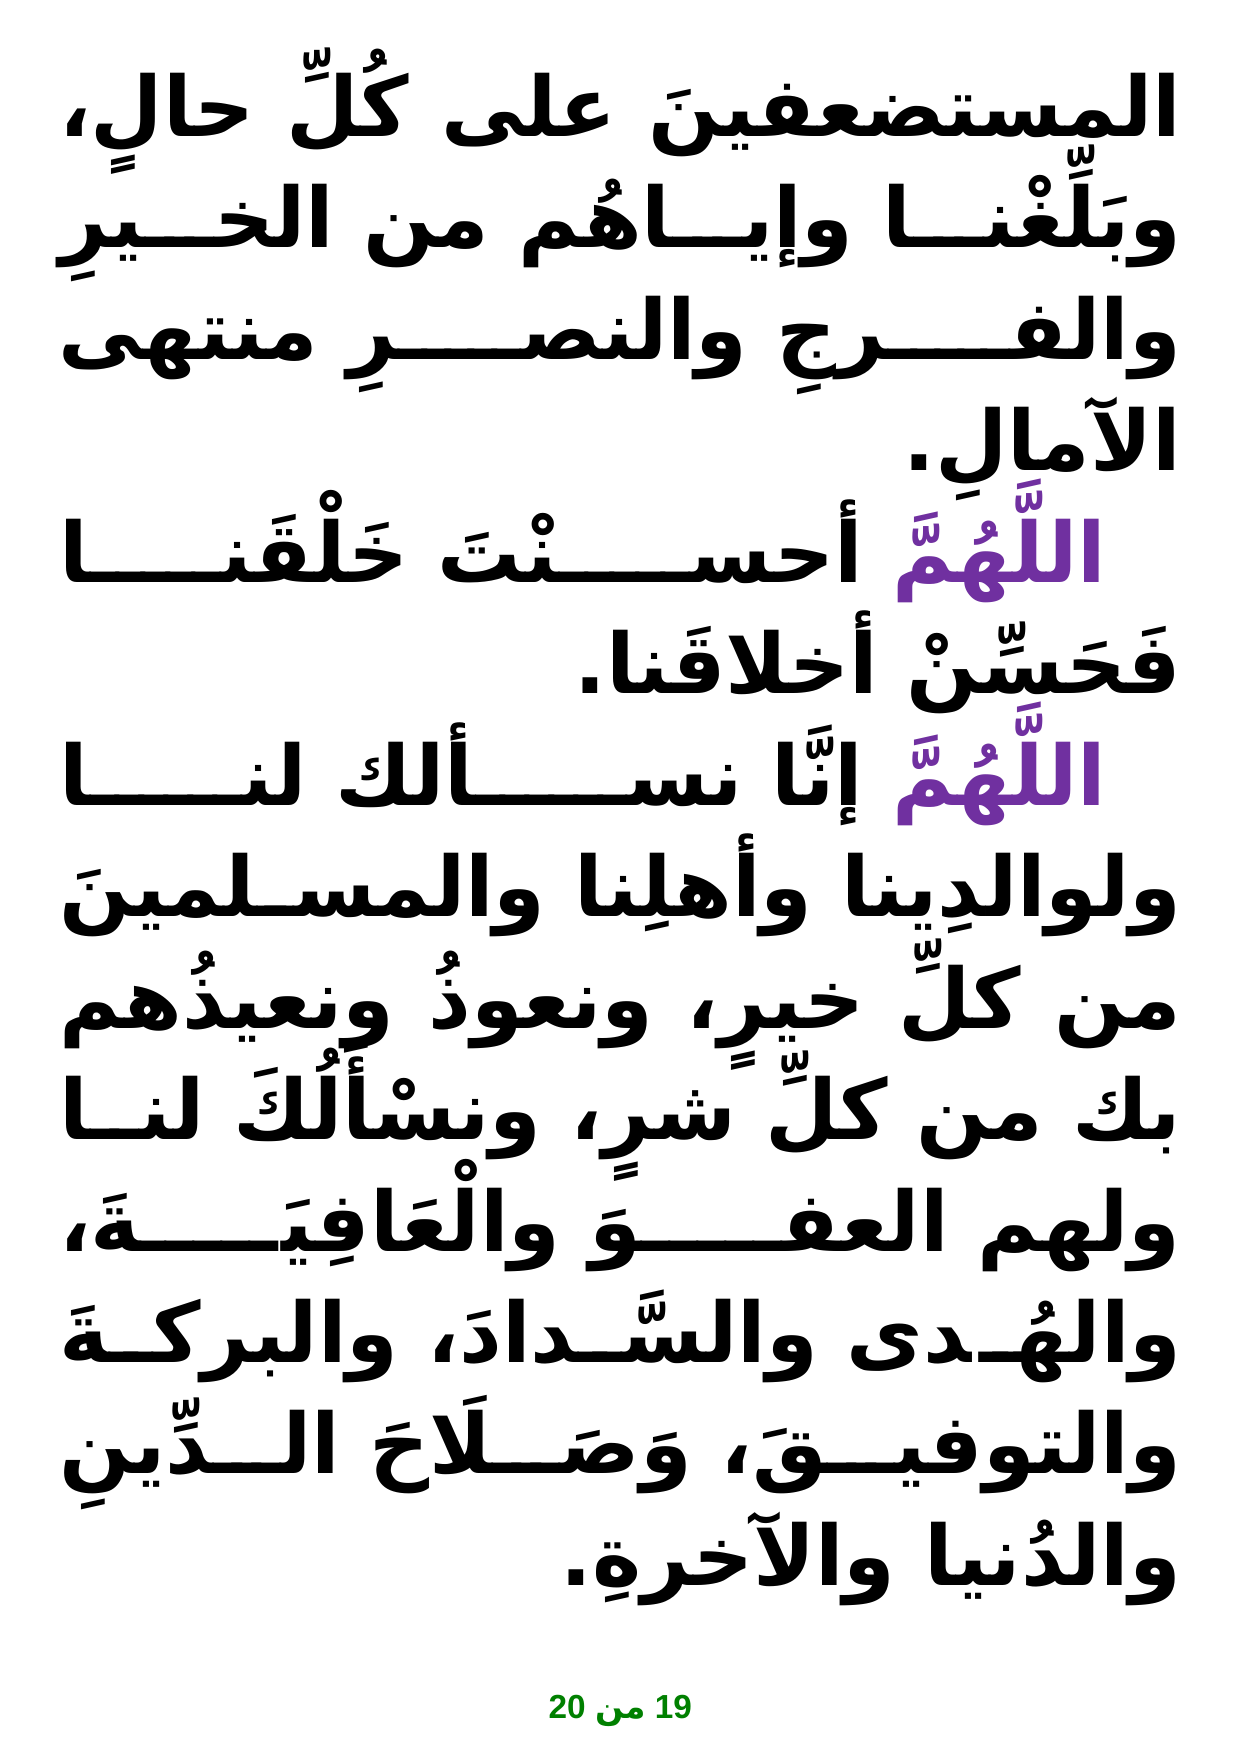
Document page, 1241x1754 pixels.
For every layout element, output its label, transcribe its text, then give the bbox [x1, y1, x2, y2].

text اللَّهُمَّ إنَّا نسألك لنا ولوالدِينا وأهلِنا والمسلمينَ من كلِّ خيرٍ، ونعوذُ ونعيذُهم بك من كلِّ شرٍ، ونسْأَلُكَ لنا ولهم العفوَ والْعَافِيَةَ، والهُدى والسَّدادَ، والبركةَ والتوفيقَ، وَصَلَاحَ الدِّينِ والدُنيا والآخرةِ. [59, 728, 1181, 1605]
text اللَّهُمَّ أحسنْتَ خَلْقَنا فَحَسِّنْ أخلاقَنا. [59, 505, 1181, 713]
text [59, 59, 1181, 490]
